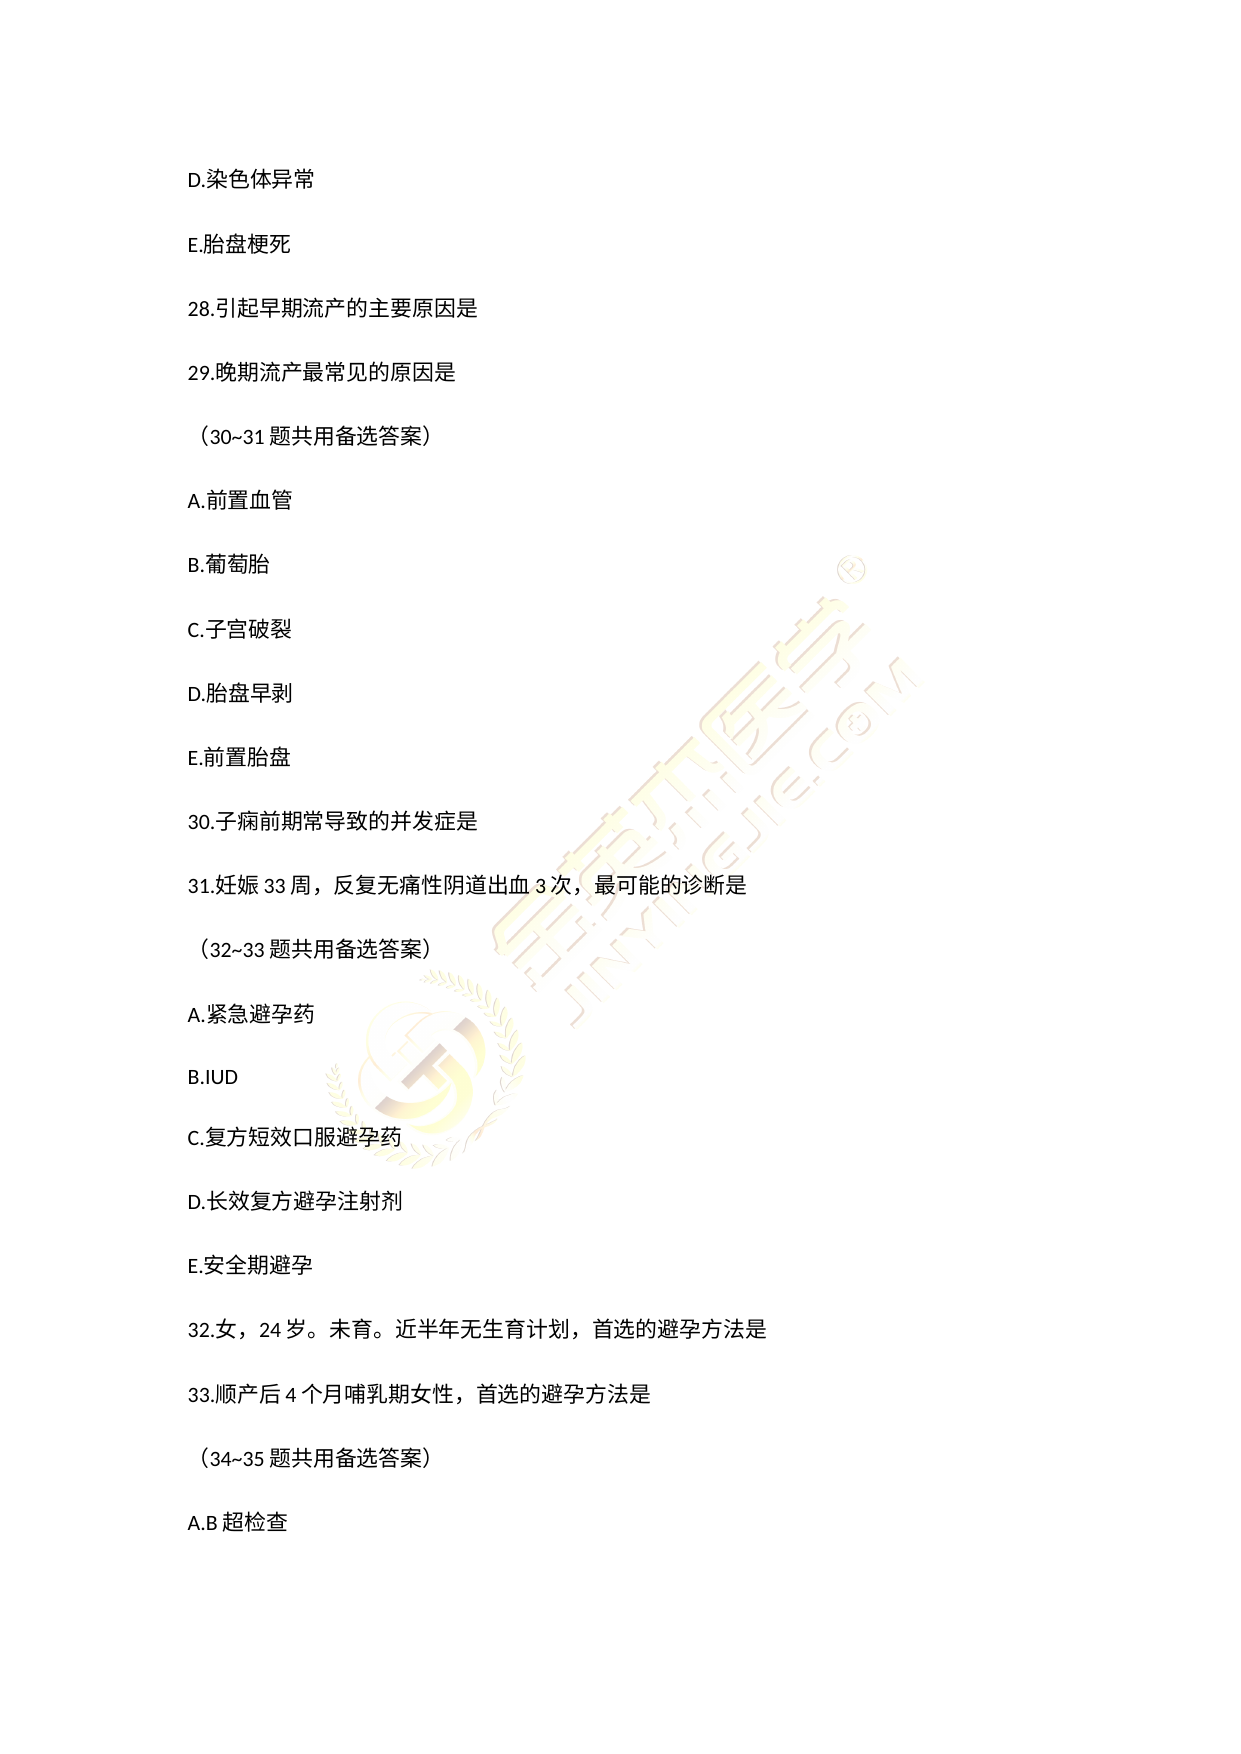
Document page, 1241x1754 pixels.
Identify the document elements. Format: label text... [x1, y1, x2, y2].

text （32~33题共用备选答案） [187, 932, 1053, 964]
text D.染色体异常 [187, 162, 1053, 194]
text 33.顺产后4个月哺乳期女性，首选的避孕方法是 [187, 1376, 1053, 1409]
text A.B超检查 [187, 1504, 1053, 1537]
text C.复方短效口服避孕药 [187, 1119, 1053, 1152]
text E.安全期避孕 [187, 1248, 1053, 1280]
text （34~35题共用备选答案） [187, 1440, 1053, 1473]
text 28.引起早期流产的主要原因是 [187, 290, 1053, 323]
text B.IUD [187, 1060, 1053, 1093]
text B.葡萄胎 [187, 547, 1053, 579]
text D.胎盘早剥 [187, 675, 1053, 708]
text A.前置血管 [187, 483, 1053, 515]
text 29.晚期流产最常见的原因是 [187, 354, 1053, 387]
text 30.子痫前期常导致的并发症是 [187, 804, 1053, 836]
text D.长效复方避孕注射剂 [187, 1184, 1053, 1216]
text （30~31题共用备选答案） [187, 419, 1053, 451]
text E.前置胎盘 [187, 739, 1053, 772]
text E.胎盘梗死 [187, 226, 1053, 259]
text A.紧急避孕药 [187, 996, 1053, 1029]
text 32.女，24岁。未育。近半年无生育计划，首选的避孕方法是 [187, 1312, 1053, 1344]
text 31.妊娠33周，反复无痛性阴道出血3次，最可能的诊断是 [187, 868, 1053, 900]
text C.子宫破裂 [187, 611, 1053, 644]
